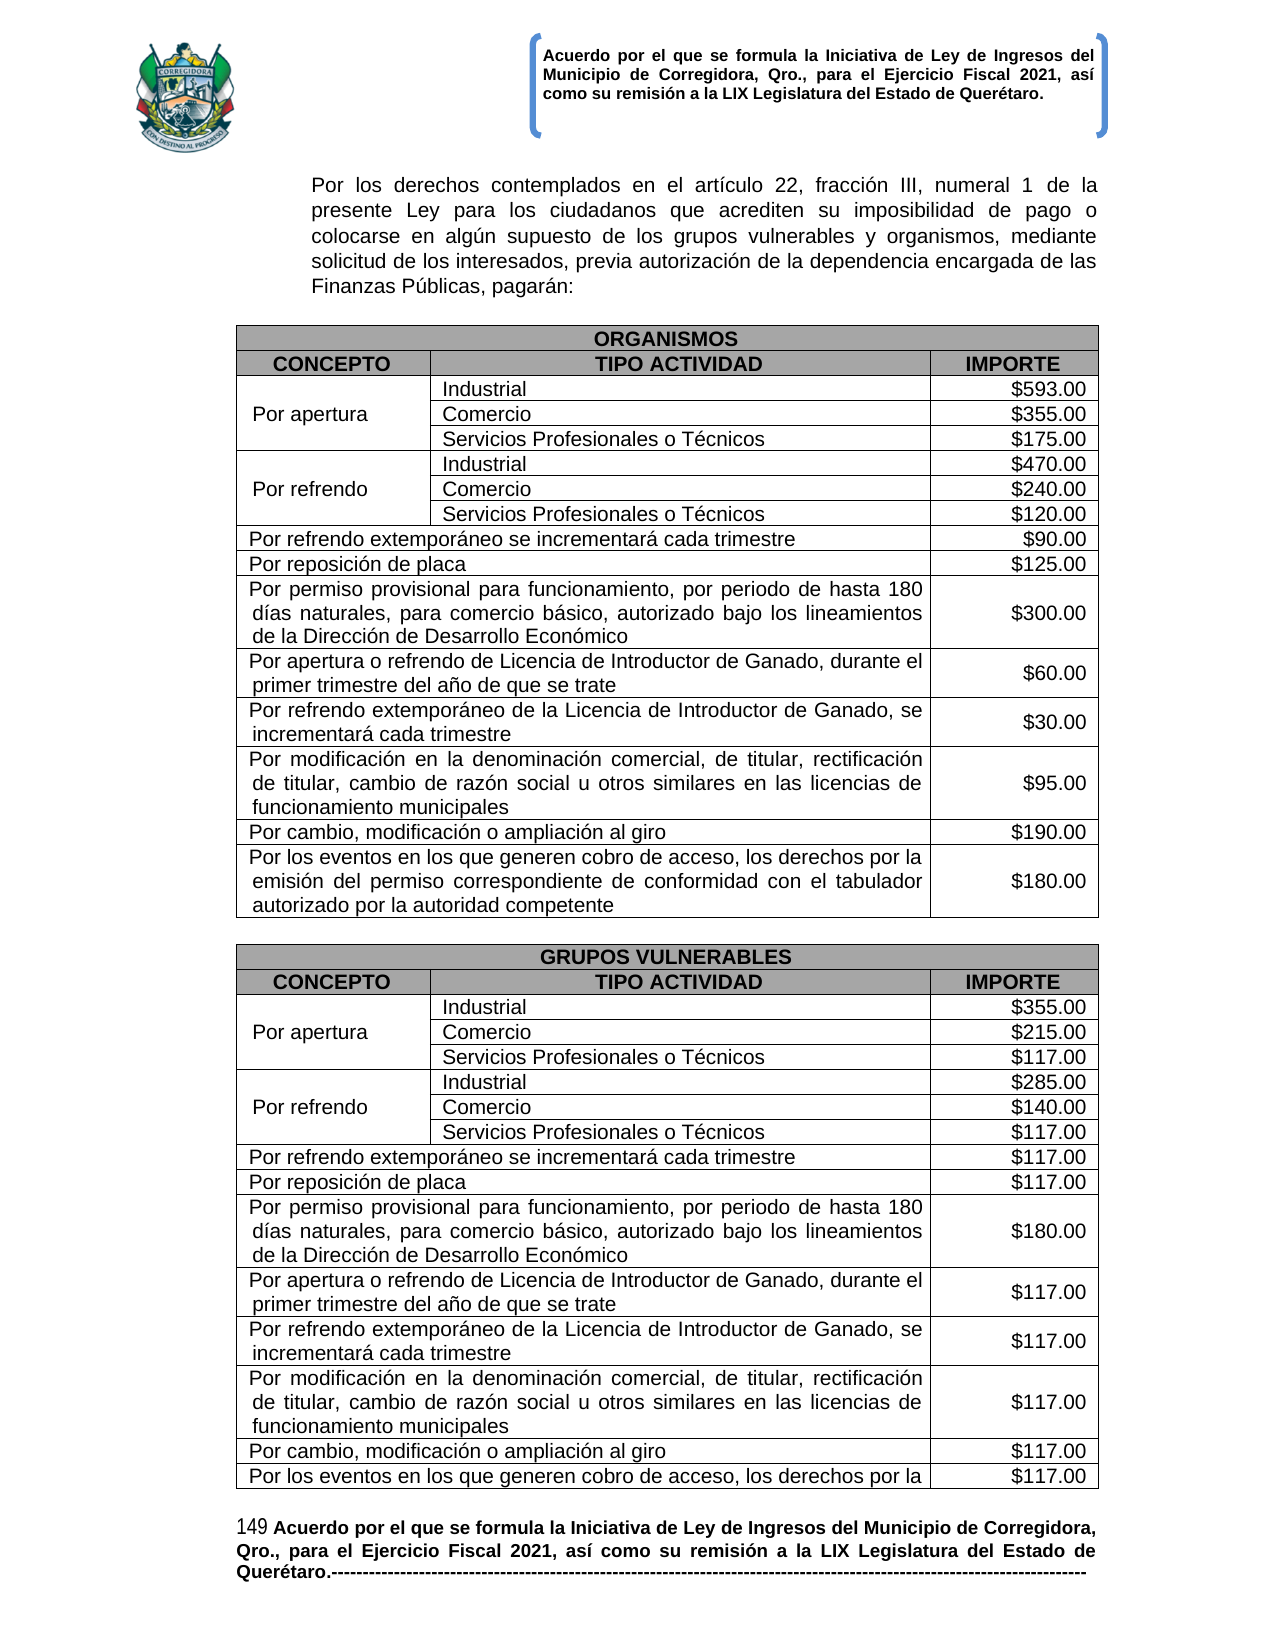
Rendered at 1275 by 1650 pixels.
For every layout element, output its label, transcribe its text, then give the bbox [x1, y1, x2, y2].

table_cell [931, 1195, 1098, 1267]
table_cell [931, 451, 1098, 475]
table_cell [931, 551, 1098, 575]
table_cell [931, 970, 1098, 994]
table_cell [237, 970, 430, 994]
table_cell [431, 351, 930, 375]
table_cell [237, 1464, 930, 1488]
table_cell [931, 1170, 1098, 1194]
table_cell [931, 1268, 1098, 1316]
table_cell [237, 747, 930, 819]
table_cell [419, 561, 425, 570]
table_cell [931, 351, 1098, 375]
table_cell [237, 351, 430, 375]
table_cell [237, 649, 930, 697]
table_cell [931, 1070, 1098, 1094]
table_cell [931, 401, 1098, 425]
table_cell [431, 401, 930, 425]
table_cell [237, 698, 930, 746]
picture [136, 37, 237, 155]
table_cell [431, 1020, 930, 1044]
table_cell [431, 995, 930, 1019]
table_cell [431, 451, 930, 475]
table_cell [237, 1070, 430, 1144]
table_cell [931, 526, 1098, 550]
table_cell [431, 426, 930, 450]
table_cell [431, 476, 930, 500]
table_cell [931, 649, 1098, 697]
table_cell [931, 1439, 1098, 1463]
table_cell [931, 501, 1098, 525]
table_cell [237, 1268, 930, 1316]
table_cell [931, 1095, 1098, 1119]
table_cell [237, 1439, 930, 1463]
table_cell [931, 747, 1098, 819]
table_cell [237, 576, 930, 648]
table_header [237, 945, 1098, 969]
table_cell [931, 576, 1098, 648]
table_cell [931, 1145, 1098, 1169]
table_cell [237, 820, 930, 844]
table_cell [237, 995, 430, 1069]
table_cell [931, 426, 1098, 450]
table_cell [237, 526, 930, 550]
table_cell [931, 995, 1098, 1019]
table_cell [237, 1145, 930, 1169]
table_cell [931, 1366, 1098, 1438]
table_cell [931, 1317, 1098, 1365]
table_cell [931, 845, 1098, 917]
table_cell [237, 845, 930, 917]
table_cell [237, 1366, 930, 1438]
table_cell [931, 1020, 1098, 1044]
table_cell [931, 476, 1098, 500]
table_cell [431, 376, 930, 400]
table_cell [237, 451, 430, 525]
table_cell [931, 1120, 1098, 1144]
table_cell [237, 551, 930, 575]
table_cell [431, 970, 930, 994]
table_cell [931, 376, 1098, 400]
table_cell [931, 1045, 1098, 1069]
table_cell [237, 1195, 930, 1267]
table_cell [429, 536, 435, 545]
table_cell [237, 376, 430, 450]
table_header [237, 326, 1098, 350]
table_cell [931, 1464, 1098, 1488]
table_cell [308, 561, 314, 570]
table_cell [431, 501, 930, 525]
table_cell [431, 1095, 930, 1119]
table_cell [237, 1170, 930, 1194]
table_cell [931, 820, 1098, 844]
list Por los derechos contemplados en el artículo 22, fracción III, numeral 1 de la presente Ley para los ciudadanos que acrediten su imposibilidad de pago o colocarse en algún supuesto de los grupos vulnerables y organismos, mediante solicitud de los interesados, previa autorización de la dependencia encargada de las Finanzas Públicas, pagarán: [311, 173, 1098, 224]
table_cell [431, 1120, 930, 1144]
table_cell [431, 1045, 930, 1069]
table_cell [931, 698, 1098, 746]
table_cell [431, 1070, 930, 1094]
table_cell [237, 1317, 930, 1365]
